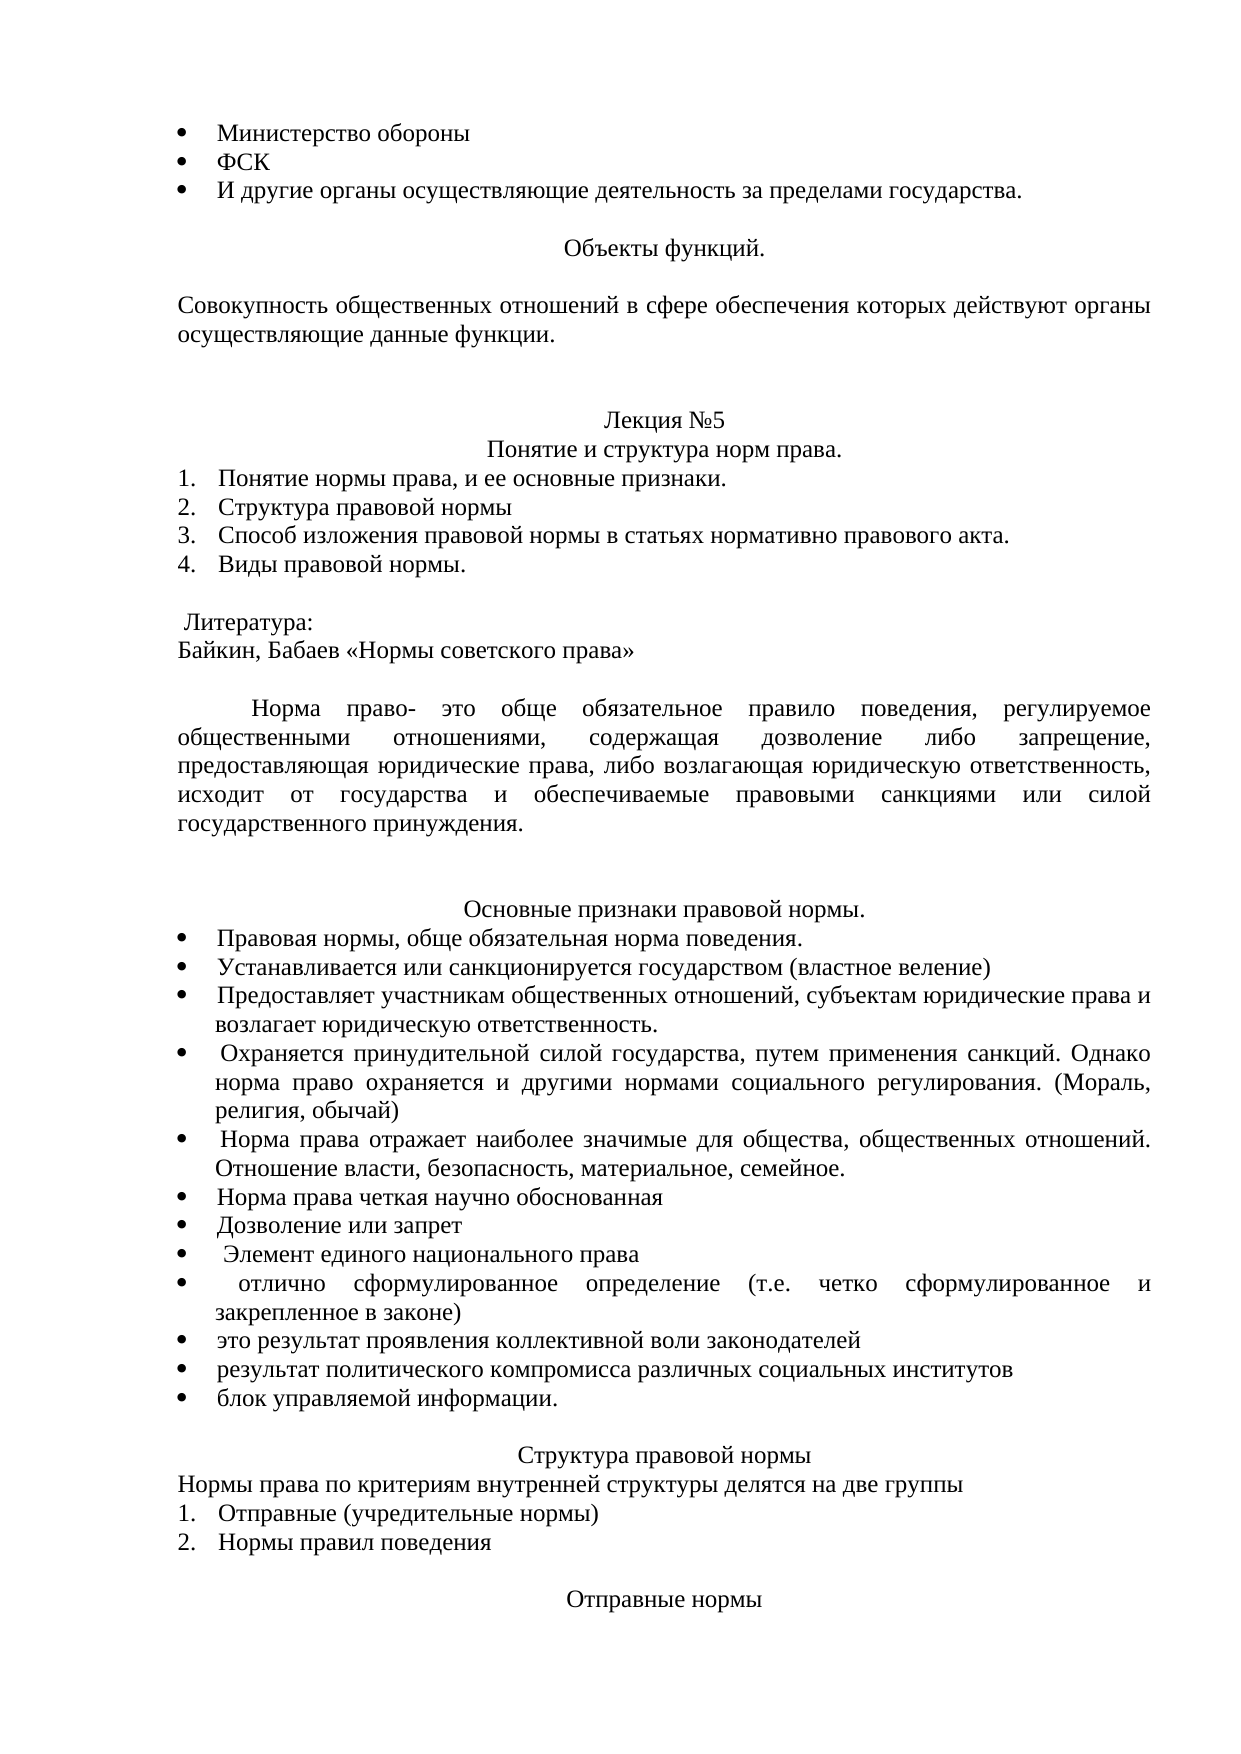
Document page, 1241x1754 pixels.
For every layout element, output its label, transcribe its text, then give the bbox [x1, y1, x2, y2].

text  это результат проявления коллективной воли законодателей [177, 1326, 1152, 1354]
text 1. Понятие нормы права, и ее основные признаки. [177, 463, 1152, 492]
text  Предоставляет участникам общественных отношений, субъектам юридические права и возлагает юридическую ответственность. [177, 981, 1152, 1038]
text Байкин, Бабаев «Нормы советского права» [177, 636, 1152, 664]
text  Правовая нормы, обще обязательная норма поведения. [177, 923, 1152, 952]
text 2. Нормы правил поведения [177, 1527, 1152, 1556]
text  Министерство обороны [177, 118, 1152, 147]
text Норма право- это обще обязательное правило поведения, регулируемое общественными отношениями, содержащая дозволение либо запрещение, предоставляющая юридические права, либо возлагающая юридическую ответственность, исходит от государства и обеспечиваемые правовыми санкциями или силой государственного принуждения. [177, 693, 1152, 837]
text  блок управляемой информации. [177, 1383, 1152, 1412]
text  отлично сформулированное определение (т.е. четко сформулированное и закрепленное в законе) [177, 1268, 1152, 1326]
text Основные признаки правовой нормы. [177, 894, 1152, 923]
text  И другие органы осуществляющие деятельность за пределами государства. [177, 176, 1152, 204]
text Понятие и структура норм права. [177, 434, 1152, 463]
text  ФСК [177, 147, 1152, 176]
text Объекты функций. [177, 233, 1152, 262]
text 2. Структура правовой нормы [177, 492, 1152, 521]
text 4. Виды правовой нормы. [177, 549, 1152, 578]
text Отправные нормы [177, 1584, 1152, 1613]
text Литература: [177, 607, 1152, 636]
text Лекция №5 [177, 406, 1152, 434]
text  результат политического компромисса различных социальных институтов [177, 1354, 1152, 1383]
text Нормы права по критериям внутренней структуры делятся на две группы [177, 1469, 1152, 1498]
text  Норма права отражает наиболее значимые для общества, общественных отношений. Отношение власти, безопасность, материальное, семейное. [177, 1124, 1152, 1182]
text 3. Способ изложения правовой нормы в статьях нормативно правового акта. [177, 521, 1152, 549]
text 1. Отправные (учредительные нормы) [177, 1498, 1152, 1527]
text  Охраняется принудительной силой государства, путем применения санкций. Однако норма право охраняется и другими нормами социального регулирования. (Мораль, религия, обычай) [177, 1038, 1152, 1124]
text  Элемент единого национального права [177, 1239, 1152, 1268]
text Структура правовой нормы [177, 1441, 1152, 1469]
text  Норма права четкая научно обоснованная [177, 1182, 1152, 1211]
text Совокупность общественных отношений в сфере обеспечения которых действуют органы осуществляющие данные функции. [177, 291, 1152, 348]
text  Устанавливается или санкционируется государством (властное веление) [177, 952, 1152, 981]
text  Дозволение или запрет [177, 1211, 1152, 1239]
